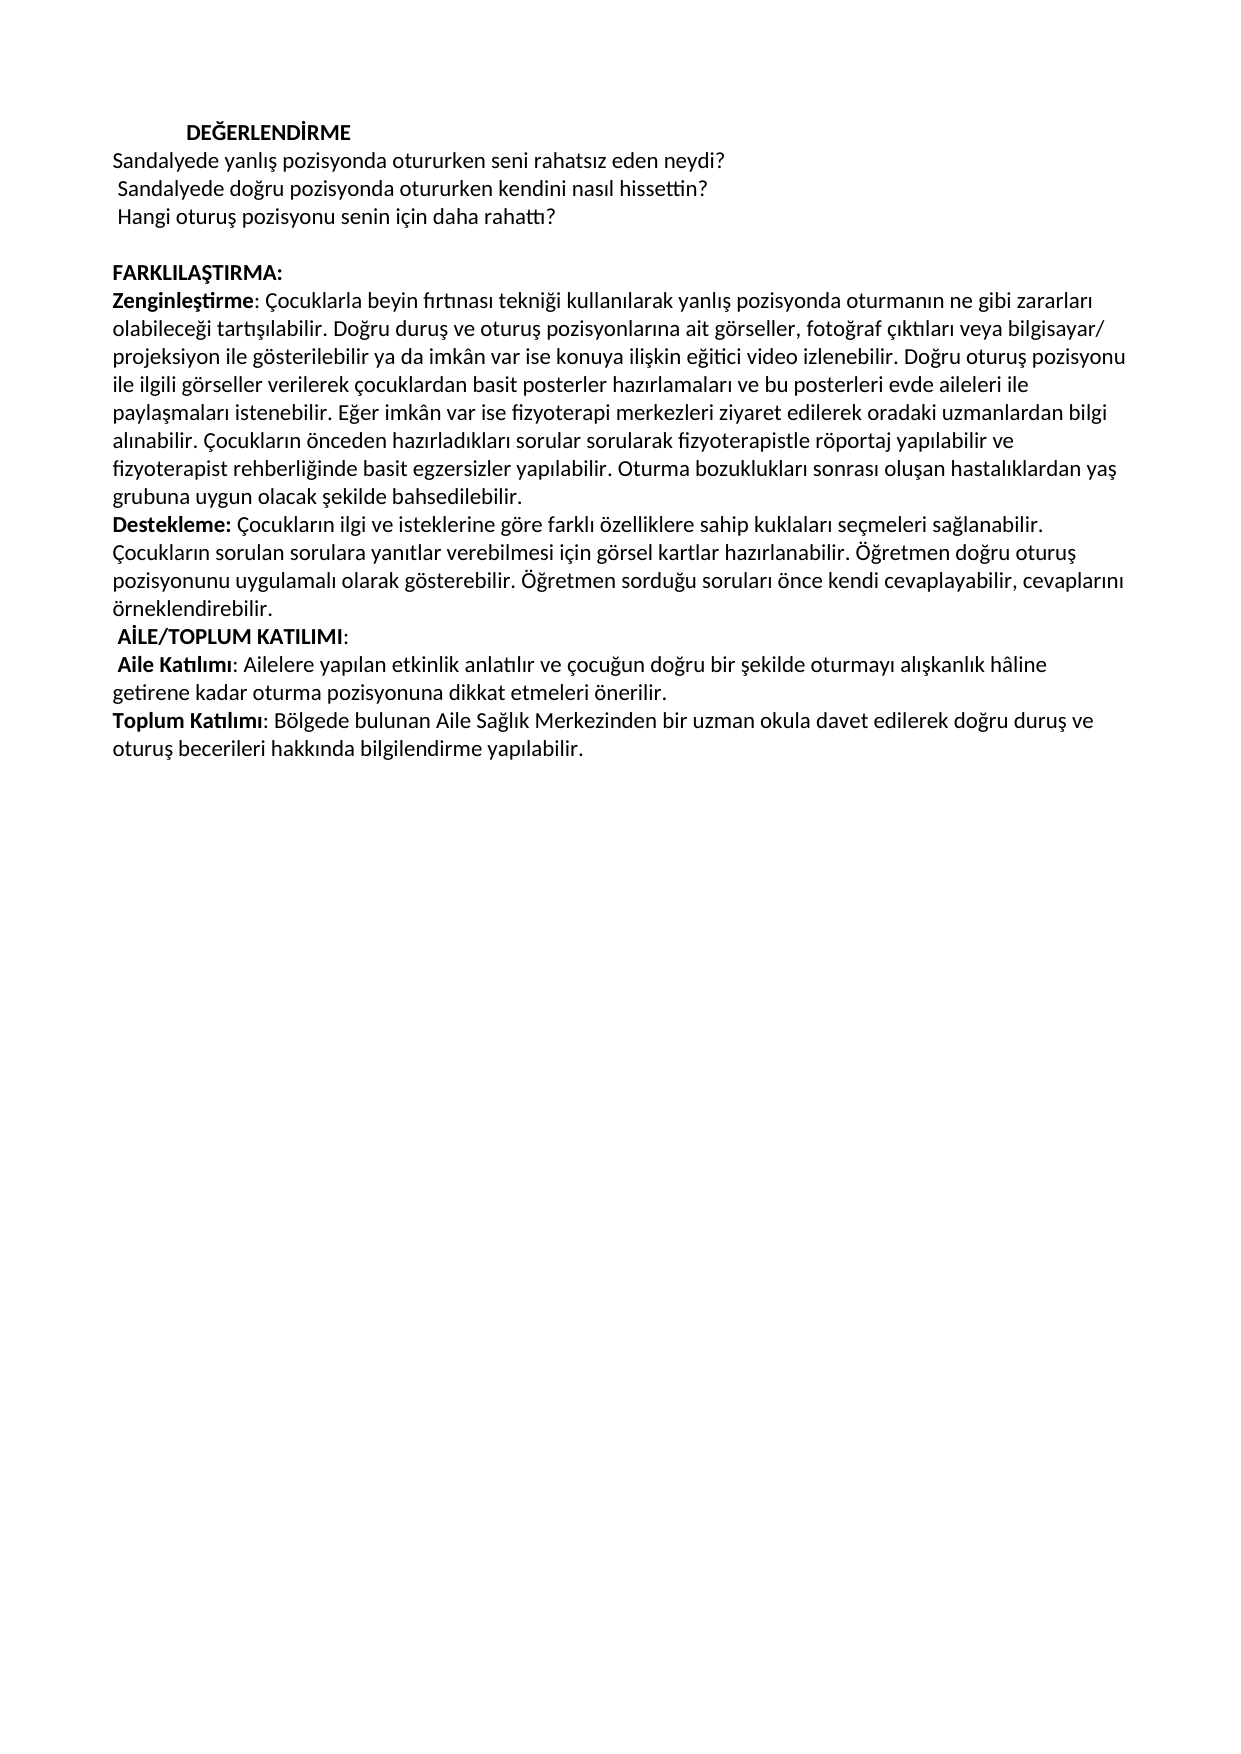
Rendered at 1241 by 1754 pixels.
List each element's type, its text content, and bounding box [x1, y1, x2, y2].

text Sandalyede doğru pozisyonda otururken kendini nasıl hissettin? [112, 174, 1128, 202]
text Aile Katılımı: Ailelere yapılan etkinlik anlatılır ve çocuğun doğru bir şekilde oturmayı alışkanlık hâline getirene kadar oturma pozisyonuna dikkat etmeleri önerilir. [112, 651, 1128, 707]
text Hangi oturuş pozisyonu senin için daha rahattı? [112, 202, 1128, 230]
text Destekleme: Çocukların ilgi ve isteklerine göre farklı özelliklere sahip kuklaları seçmeleri sağlanabilir. Çocukların sorulan sorulara yanıtlar verebilmesi için görsel kartlar hazırlanabilir. Öğretmen doğru oturuş pozisyonunu uygulamalı olarak gösterebilir. Öğretmen sorduğu soruları önce kendi cevaplayabilir, cevaplarını örneklendirebilir. [112, 510, 1128, 622]
text Toplum Katılımı: Bölgede bulunan Aile Sağlık Merkezinden bir uzman okula davet edilerek doğru duruş ve oturuş becerileri hakkında bilgilendirme yapılabilir. [112, 707, 1128, 763]
text DEĞERLENDİRME [112, 118, 1128, 146]
text FARKLILAŞTIRMA: [112, 258, 1128, 286]
text Zenginleştirme: Çocuklarla beyin fırtınası tekniği kullanılarak yanlış pozisyonda oturmanın ne gibi zararları olabileceği tartışılabilir. Doğru duruş ve oturuş pozisyonlarına ait görseller, fotoğraf çıktıları veya bilgisayar/ projeksiyon ile gösterilebilir ya da imkân var ise konuya ilişkin eğitici video izlenebilir. Doğru oturuş pozisyonu ile ilgili görseller verilerek çocuklardan basit posterler hazırlamaları ve bu posterleri evde aileleri ile paylaşmaları istenebilir. Eğer imkân var ise fizyoterapi merkezleri ziyaret edilerek oradaki uzmanlardan bilgi alınabilir. Çocukların önceden hazırladıkları sorular sorularak fizyoterapistle röportaj yapılabilir ve fizyoterapist rehberliğinde basit egzersizler yapılabilir. Oturma bozuklukları sonrası oluşan hastalıklardan yaş grubuna uygun olacak şekilde bahsedilebilir. [112, 286, 1128, 510]
text AİLE/TOPLUM KATILIMI: [112, 622, 1128, 651]
text Sandalyede yanlış pozisyonda otururken seni rahatsız eden neydi? [112, 146, 1128, 174]
